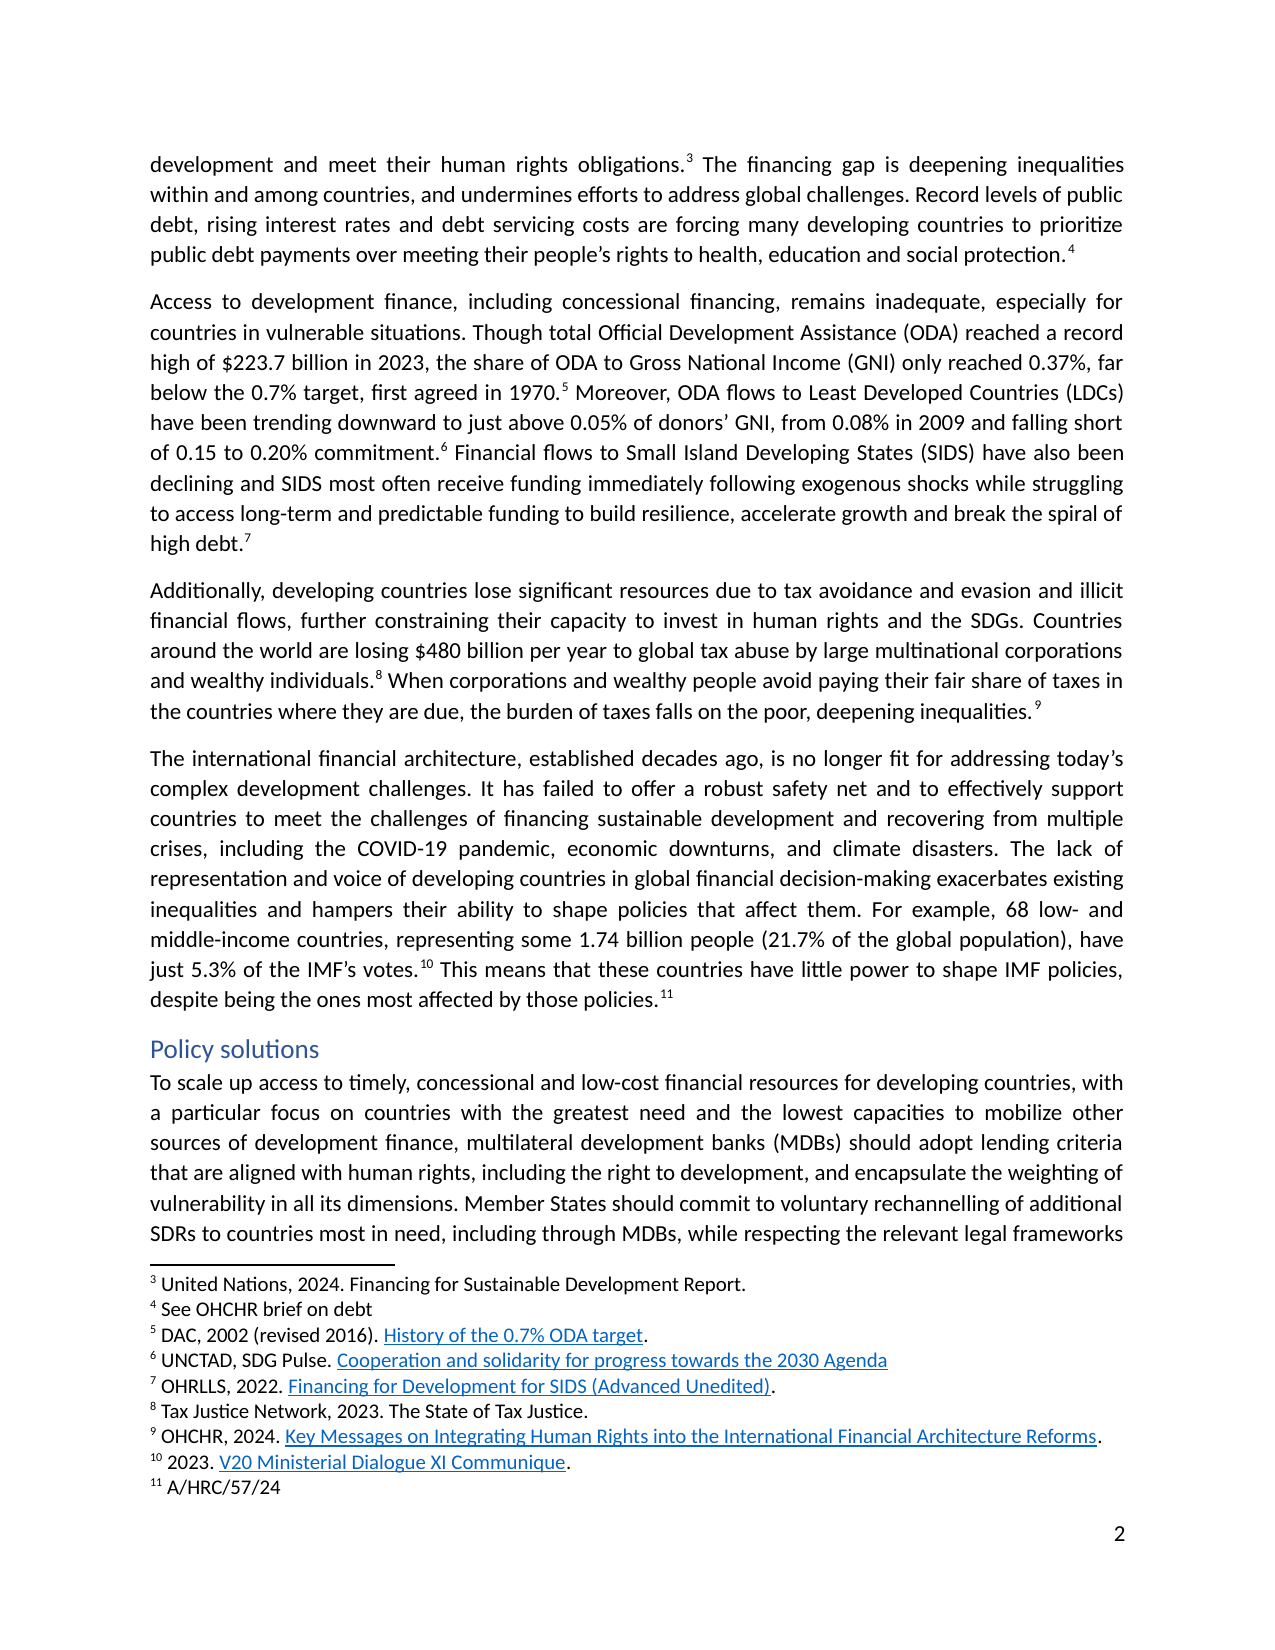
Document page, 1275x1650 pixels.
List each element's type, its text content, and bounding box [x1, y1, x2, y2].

subtitle Policy solutions [150, 1032, 1125, 1065]
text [150, 1068, 1125, 1247]
text The international financial architecture, established decades ago, is no longer fit for addressing today’s complex development challenges. It has failed to offer a robust safety net and to effectively support countries to meet the challenges of financing sustainable development and recovering from multiple crises, including the COVID-19 pandemic, economic downturns, and climate disasters. The lack of representation and voice of developing countries in global financial decision-making exacerbates existing inequalities and hampers their ability to shape policies that affect them. For example, 68 low- and middle-income countries, representing some 1.74 billion people (21.7% of the global population), have just 5.3% of the IMF’s votes. This means that these countries have little power to shape IMF policies, despite being the ones most affected by those policies. [150, 744, 1125, 1013]
text Additionally, developing countries lose significant resources due to tax avoidance and evasion and illicit financial flows, further constraining their capacity to invest in human rights and the SDGs. Countries around the world are losing $480 billion per year to global tax abuse by large multinational corporations and wealthy individuals. When corporations and wealthy people avoid paying their fair share of taxes in the countries where they are due, the burden of taxes falls on the poor, deepening inequalities. [150, 576, 1125, 725]
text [150, 150, 1125, 269]
text Access to development finance, including concessional financing, remains inadequate, especially for countries in vulnerable situations. Though total Official Development Assistance (ODA) reached a record high of $223.7 billion in 2023, the share of ODA to Gross National Income (GNI) only reached 0.37%, far below the 0.7% target, first agreed in 1970. Moreover, ODA flows to Least Developed Countries (LDCs) have been trending downward to just above 0.05% of donors’ GNI, from 0.08% in 2009 and falling short of 0.15 to 0.20% commitment. Financial flows to Small Island Developing States (SIDS) have also been declining and SIDS most often receive funding immediately following exogenous shocks while struggling to access long-term and predictable funding to build resilience, accelerate growth and break the spiral of high debt. [150, 287, 1125, 557]
